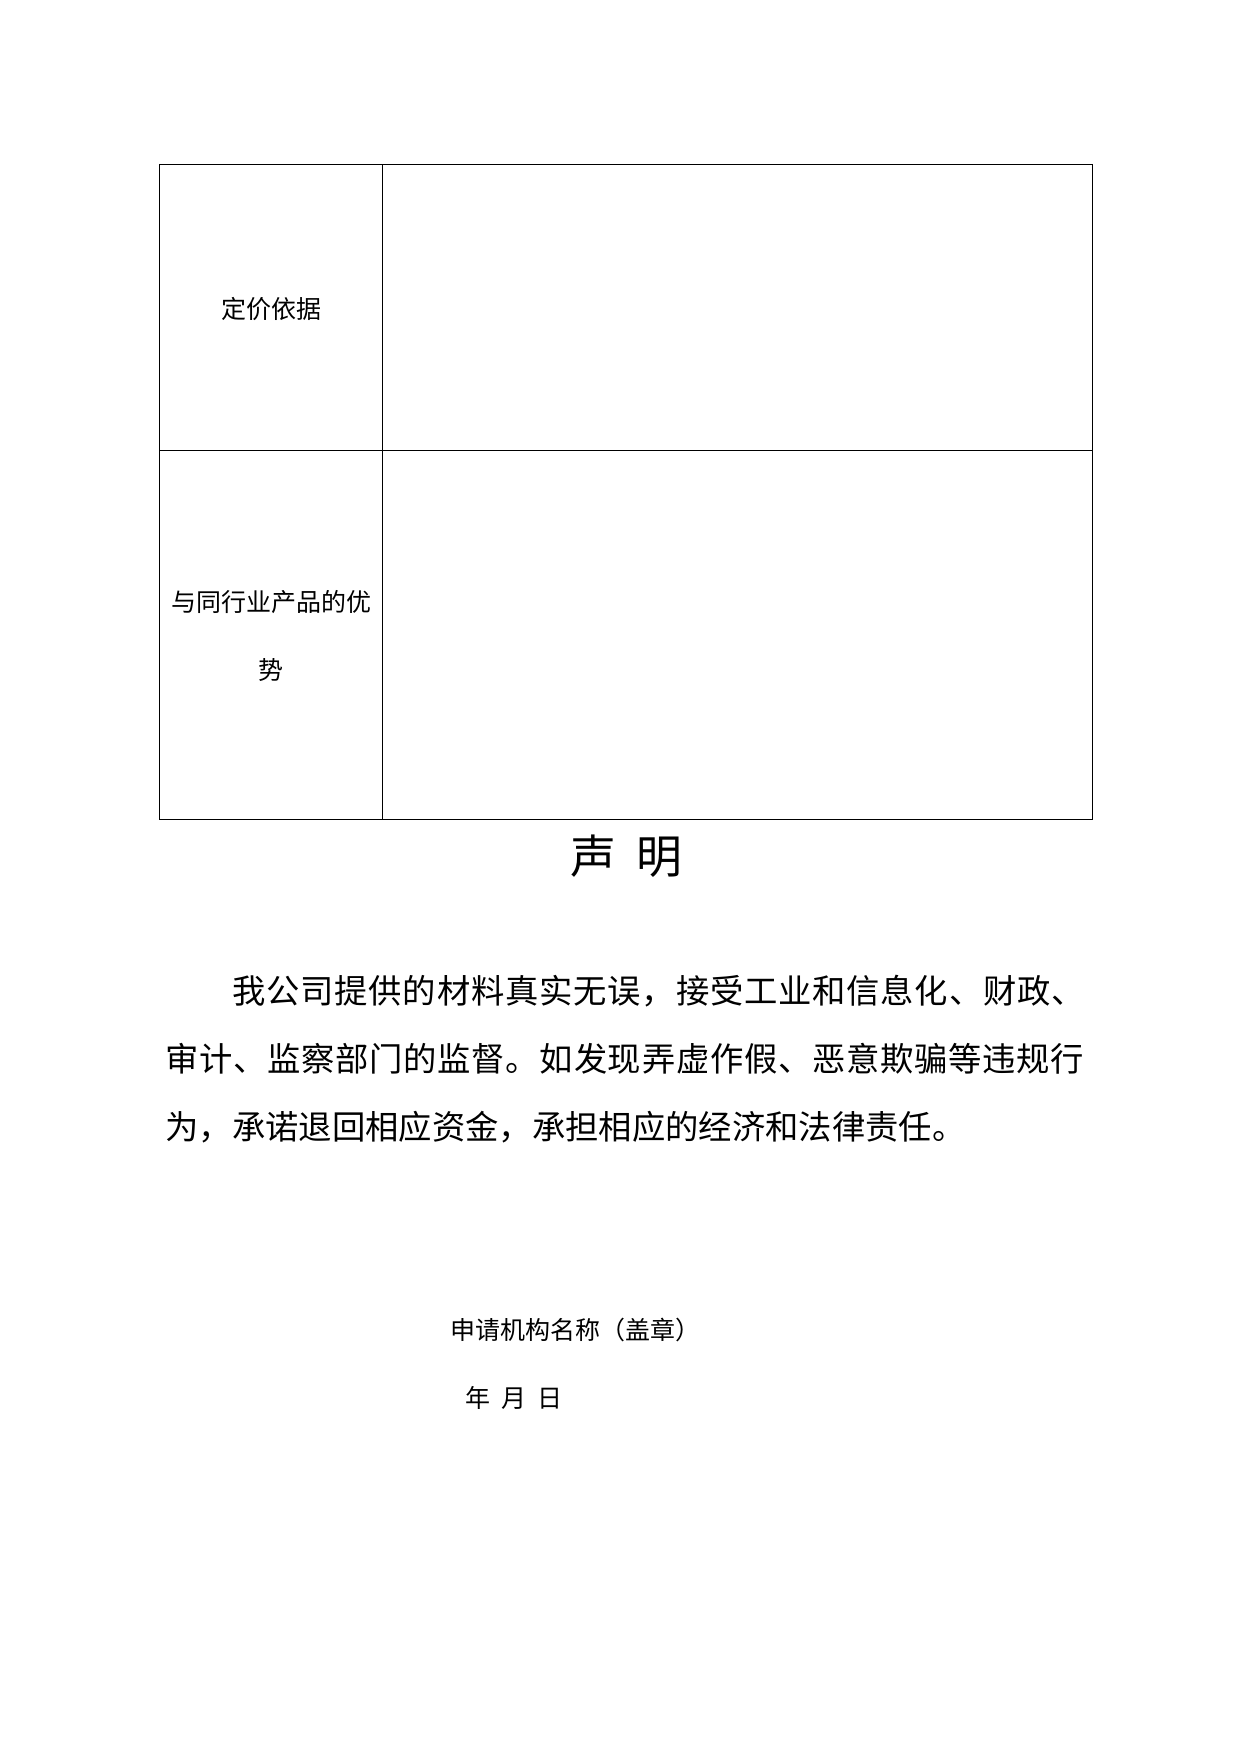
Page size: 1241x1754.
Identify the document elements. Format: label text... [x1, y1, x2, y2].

table_cell 与同行业产品的优势 [160, 451, 382, 818]
text 声 明 [165, 820, 1087, 887]
table_cell 定价依据 [160, 165, 382, 450]
table_cell [383, 451, 1092, 818]
text 申请机构名称（盖章） [165, 1295, 1087, 1363]
table_cell [383, 165, 1092, 450]
text 年 月 日 [165, 1363, 1087, 1431]
text 我公司提供的材料真实无误，接受工业和信息化、财政、审计、监察部门的监督。如发现弄虚作假、恶意欺骗等违规行为，承诺退回相应资金，承担相应的经济和法律责任。 [165, 955, 1087, 1159]
